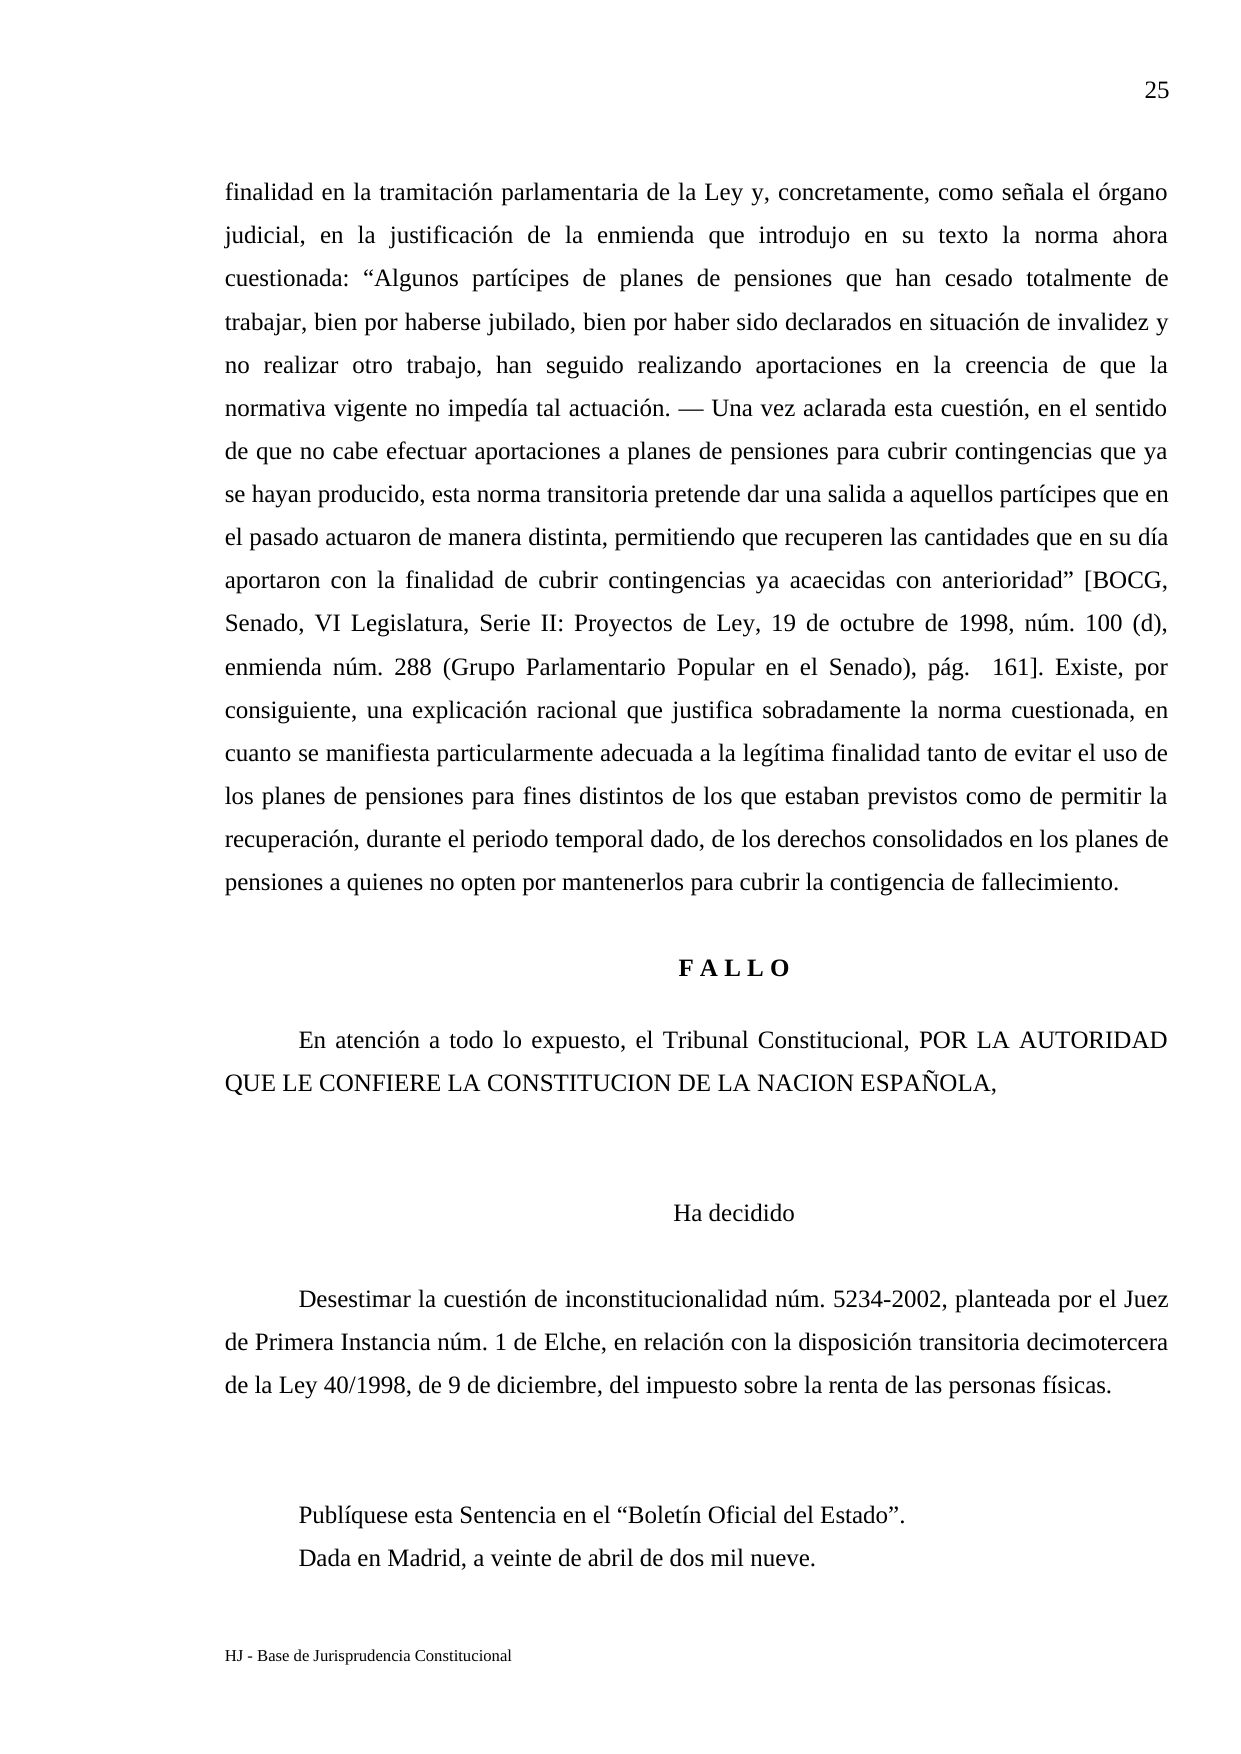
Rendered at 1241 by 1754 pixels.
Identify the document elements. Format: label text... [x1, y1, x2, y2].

subtitle F A L L O [224, 953, 1169, 982]
text Publíquese esta Sentencia en el “Boletín Oficial del Estado”. [224, 1500, 1169, 1528]
text Desestimar la cuestión de inconstitucionalidad núm. 5234-2002, planteada por el Juez de Primera Instancia núm. 1 de Elche, en relación con la disposición transitoria decimotercera de la Ley 40/1998, de 9 de diciembre, del impuesto sobre la renta de las personas físicas. [224, 1284, 1169, 1399]
text En atención a todo lo expuesto, el Tribunal Constitucional, POR LA AUTORIDAD QUE LE CONFIERE LA CONSTITUCION DE LA NACION ESPAÑOLA, [224, 1025, 1169, 1097]
text Dada en Madrid, a veinte de abril de dos mil nueve. [224, 1543, 1169, 1572]
text Ha decidido [224, 1198, 1169, 1227]
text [224, 177, 1169, 896]
